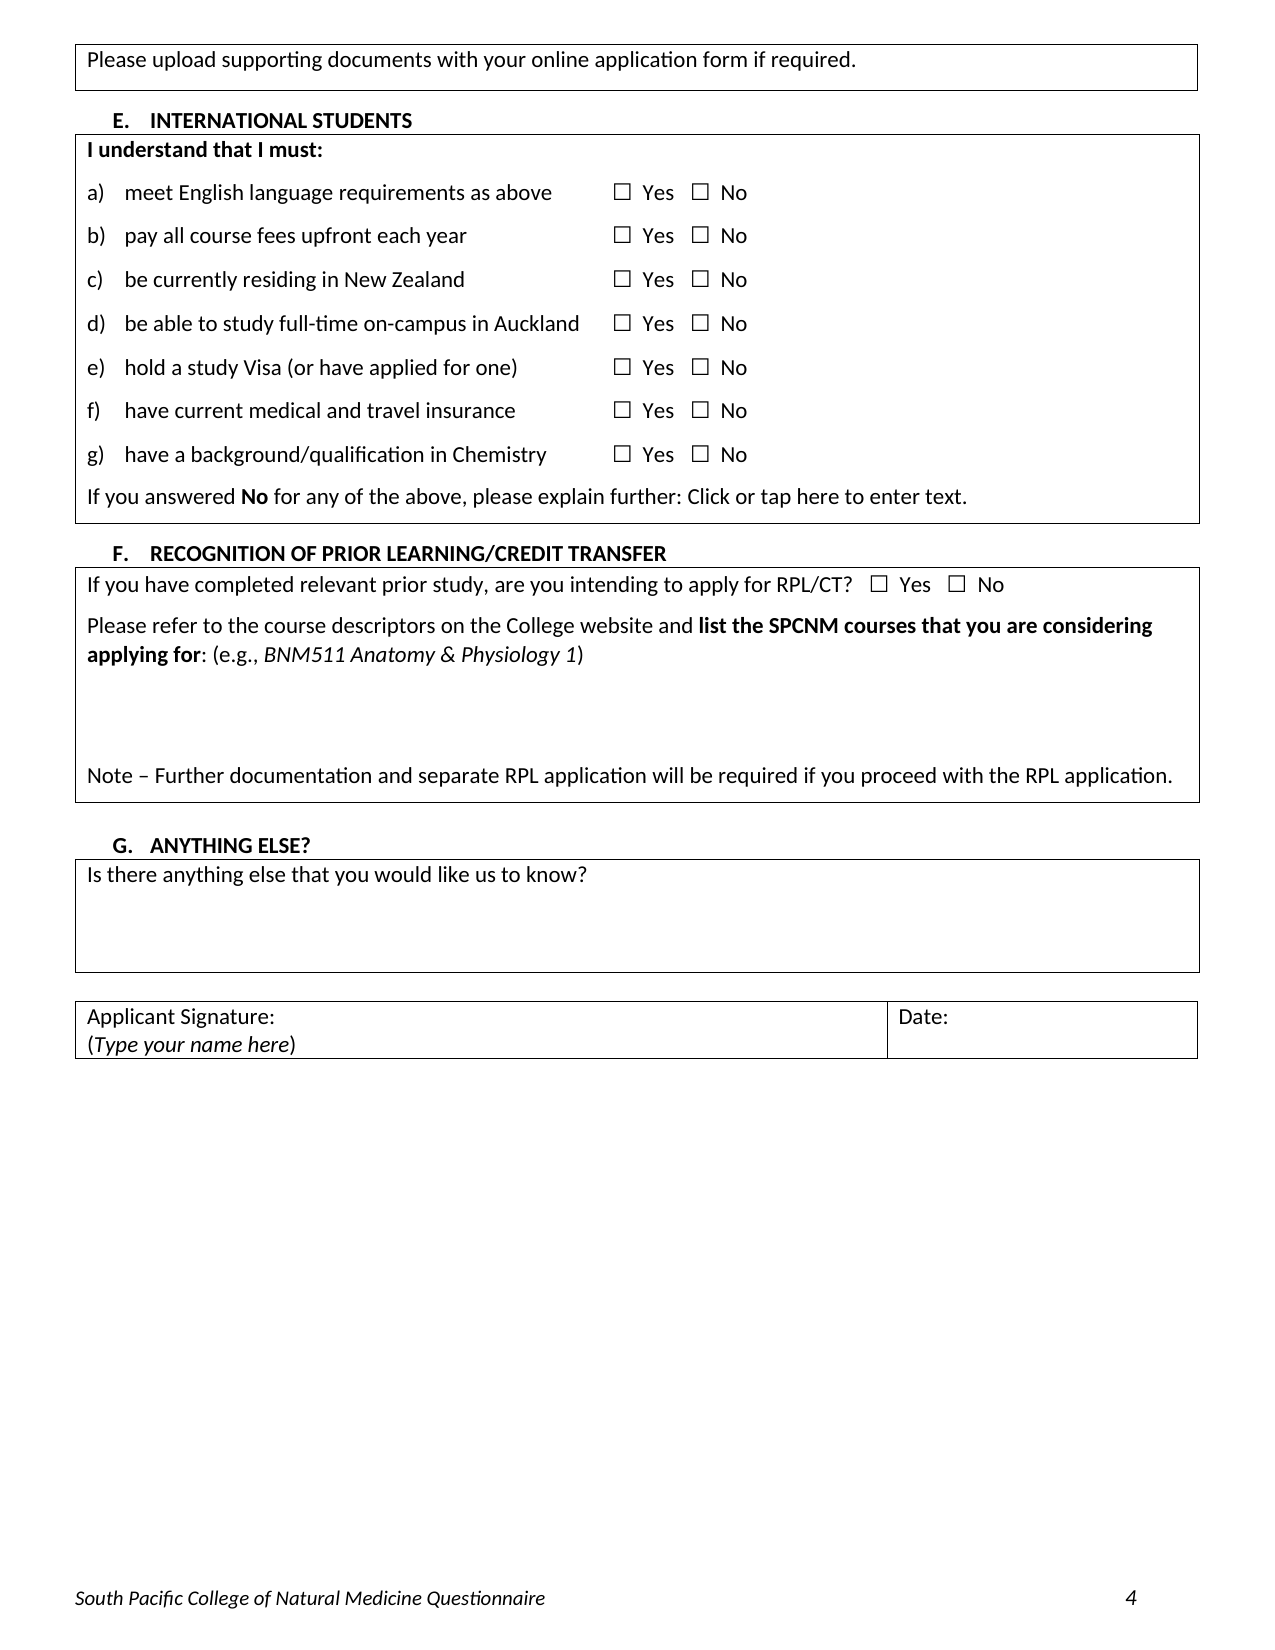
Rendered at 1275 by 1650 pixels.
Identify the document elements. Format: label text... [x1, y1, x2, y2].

table_header Date: [888, 1002, 1197, 1058]
list RECOGNITION OF PRIOR LEARNING/CREDIT TRANSFER [112, 539, 1200, 567]
table_header Is there anything else that you would like us to know? [76, 860, 1199, 972]
list ANYTHING ELSE? [112, 831, 1200, 859]
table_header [76, 45, 1197, 90]
list INTERNATIONAL STUDENTS [112, 106, 1200, 134]
table_header Applicant Signature: (Type your name here) [76, 1002, 887, 1058]
table_header If you have completed relevant prior study, are you intending to apply for RPL/CT? Yes No Please refer to the course descriptors on the College website and list the SPCNM courses that you are considering applying for: (e.g., BNM511 Anatomy & Physiology 1) Note – Further documentation and separate RPL application will be required if you proceed with the RPL application. [76, 568, 1199, 802]
table_header I understand that I must: meet English language requirements as above Yes No pay all course fees upfront each year Yes No be currently residing in New Zealand Yes No be able to study full-time on-campus in Auckland Yes No hold a study Visa (or have applied for one) Yes No have current medical and travel insurance Yes No have a background/qualification in Chemistry Yes No If you answered No for any of the above, please explain further: [76, 135, 1199, 522]
